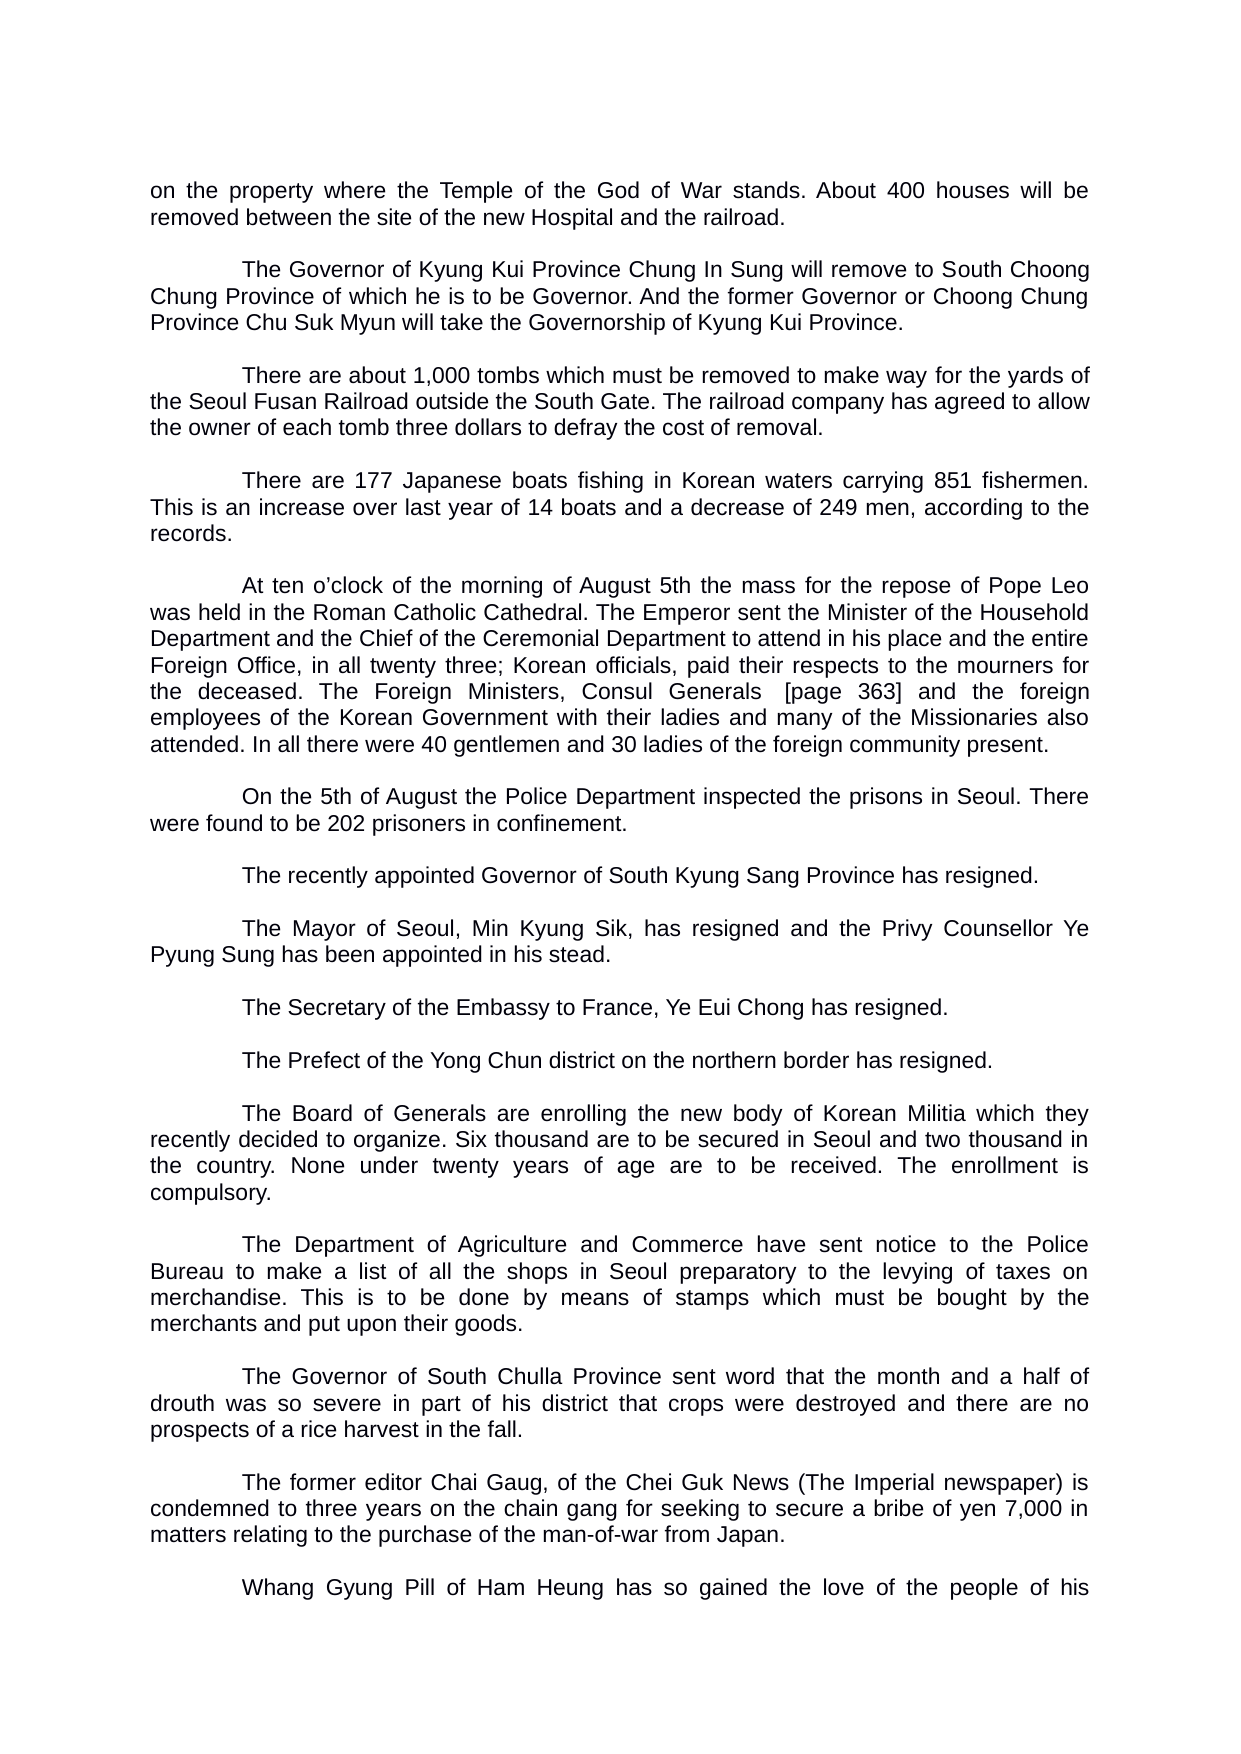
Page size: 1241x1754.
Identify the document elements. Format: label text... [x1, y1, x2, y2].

text There are 177 Japanese boats fishing in Korean waters carrying 851 fishermen. This is an increase over last year of 14 boats and a decrease of 249 men, according to the records. [150, 467, 1090, 546]
text The Department of Agriculture and Commerce have sent notice to the Police Bureau to make a list of all the shops in Seoul preparatory to the levying of taxes on merchandise. This is to be done by means of stamps which must be bought by the merchants and put upon their goods. [150, 1231, 1090, 1337]
text The Governor of Kyung Kui Province Chung In Sung will remove to South Choong Chung Province of which he is to be Governor. And the former Governor or Choong Chung Province Chu Suk Myun will take the Governorship of Kyung Kui Province. [150, 256, 1090, 335]
text There are about 1,000 tombs which must be removed to make way for the yards of the Seoul Fusan Railroad outside the South Gate. The railroad company has agreed to allow the owner of each tomb three dollars to defray the cost of removal. [150, 362, 1090, 441]
text The Governor of South Chulla Province sent word that the month and a half of drouth was so severe in part of his district that crops were destroyed and there are no prospects of a rice harvest in the fall. [150, 1363, 1090, 1442]
text The former editor Chai Gaug, of the Chei Guk News (The Imperial newspaper) is condemned to three years on the chain gang for seeking to secure a bribe of yen 7,000 in matters relating to the purchase of the man-of-war from Japan. [150, 1468, 1090, 1548]
text On the 5th of August the Police Department inspected the prisons in Seoul. There were found to be 202 prisoners in confinement. [150, 783, 1090, 836]
text The Board of Generals are enrolling the new body of Korean Militia which they recently decided to organize. Six thousand are to be secured in Seoul and two thousand in the country. None under twenty years of age are to be received. The enrollment is compulsory. [150, 1099, 1090, 1205]
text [150, 1574, 1090, 1600]
text The Prefect of the Yong Chun district on the northern border has resigned. [150, 1047, 1090, 1073]
text The Mayor of Seoul, Min Kyung Sik, has resigned and the Privy Counsellor Ye Pyung Sung has been appointed in his stead. [150, 915, 1090, 968]
text The recently appointed Governor of South Kyung Sang Province has resigned. [150, 862, 1090, 889]
text At ten o’clock of the morning of August 5th the mass for the repose of Pope Leo was held in the Roman Catholic Cathedral. The Emperor sent the Minister of the Household Department and the Chief of the Ceremonial Department to attend in his place and the entire Foreign Office, in all twenty three; Korean officials, paid their respects to the mourners for the deceased. The Foreign Ministers, Consul Generals [page 363] and the foreign employees of the Korean Government with their ladies and many of the Missionaries also attended. In all there were 40 gentlemen and 30 ladies of the foreign community present. [150, 572, 1090, 757]
text The Secretary of the Embassy to France, Ye Eui Chong has resigned. [150, 994, 1090, 1021]
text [150, 177, 1090, 230]
